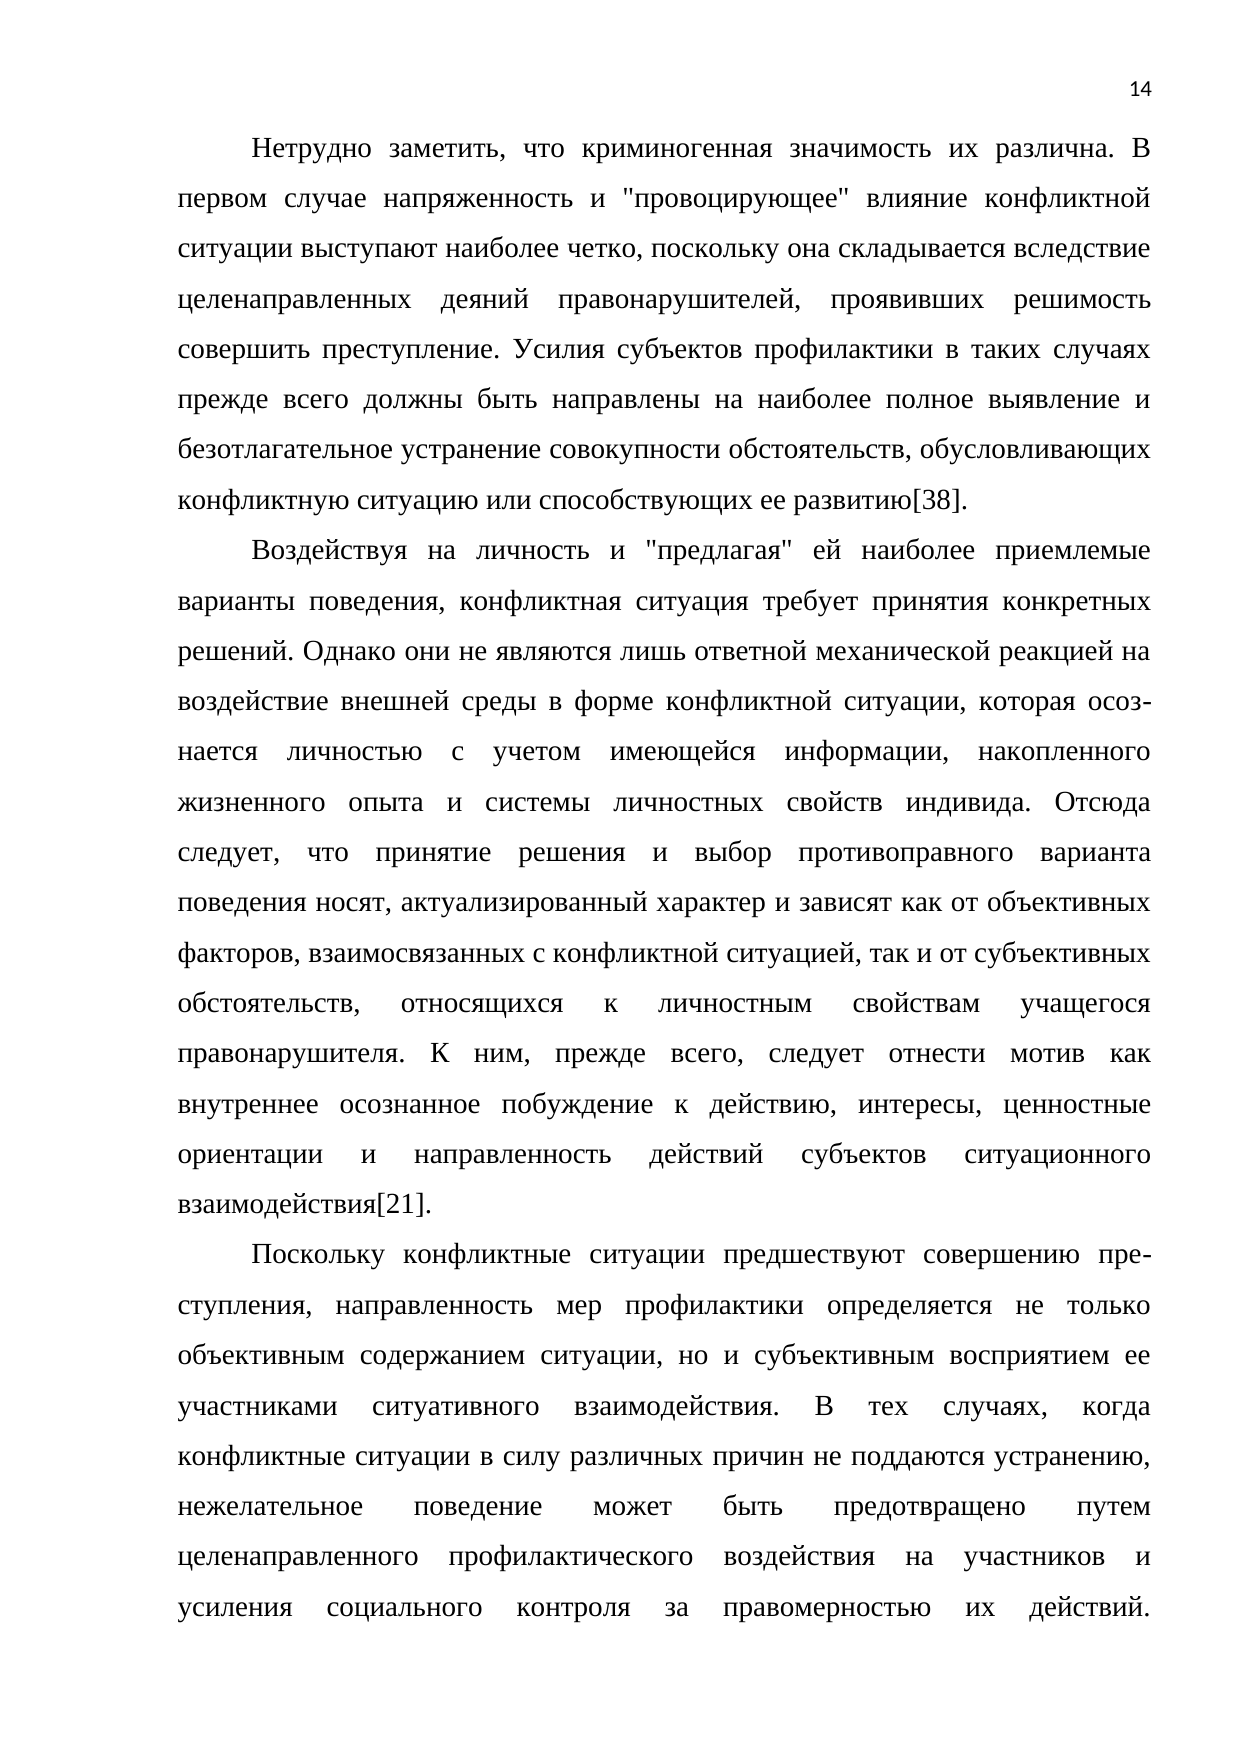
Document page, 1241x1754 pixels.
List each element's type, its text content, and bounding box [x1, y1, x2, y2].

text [177, 1237, 1152, 1622]
text Нетрудно заметить, что криминогенная значимость их различна. В первом случае напряженность и "провоцирующее" влияние конфликтной ситуации выступают наиболее четко, поскольку она складывается вследствие целенаправленных деяний правонарушителей, проявивших решимость совершить преступление. Усилия субъектов профилактики в таких случаях прежде всего должны быть направлены на наиболее полное выявление и безотлагательное устранение совокупности обстоятельств, обусловливающих конфликтную ситуацию или способствующих ее развитию[38]. [177, 130, 1152, 516]
text Воздействуя на личность и "предлагая" ей наиболее приемлемые варианты поведения, конфликтная ситуация требует принятия конкретных решений. Однако они не являются лишь ответной механической реакцией на воздействие внешней среды в форме конфликтной ситуации, которая осознается личностью с учетом имеющейся информации, накопленного жизненного опыта и системы личностных свойств индивида. Отсюда следует, что принятие решения и выбор противоправного варианта поведения носят, актуализированный характер и зависят как от объективных факторов, взаимосвязанных с конфликтной ситуацией, так и от субъективных обстоятельств, относящихся к личностным свойствам учащегося правонарушителя. К ним, прежде всего, следует отнести мотив как внутреннее осознанное побуждение к действию, интересы, ценностные ориентации и направленность действий субъектов ситуационного взаимодействия[21]. [177, 532, 1152, 1220]
